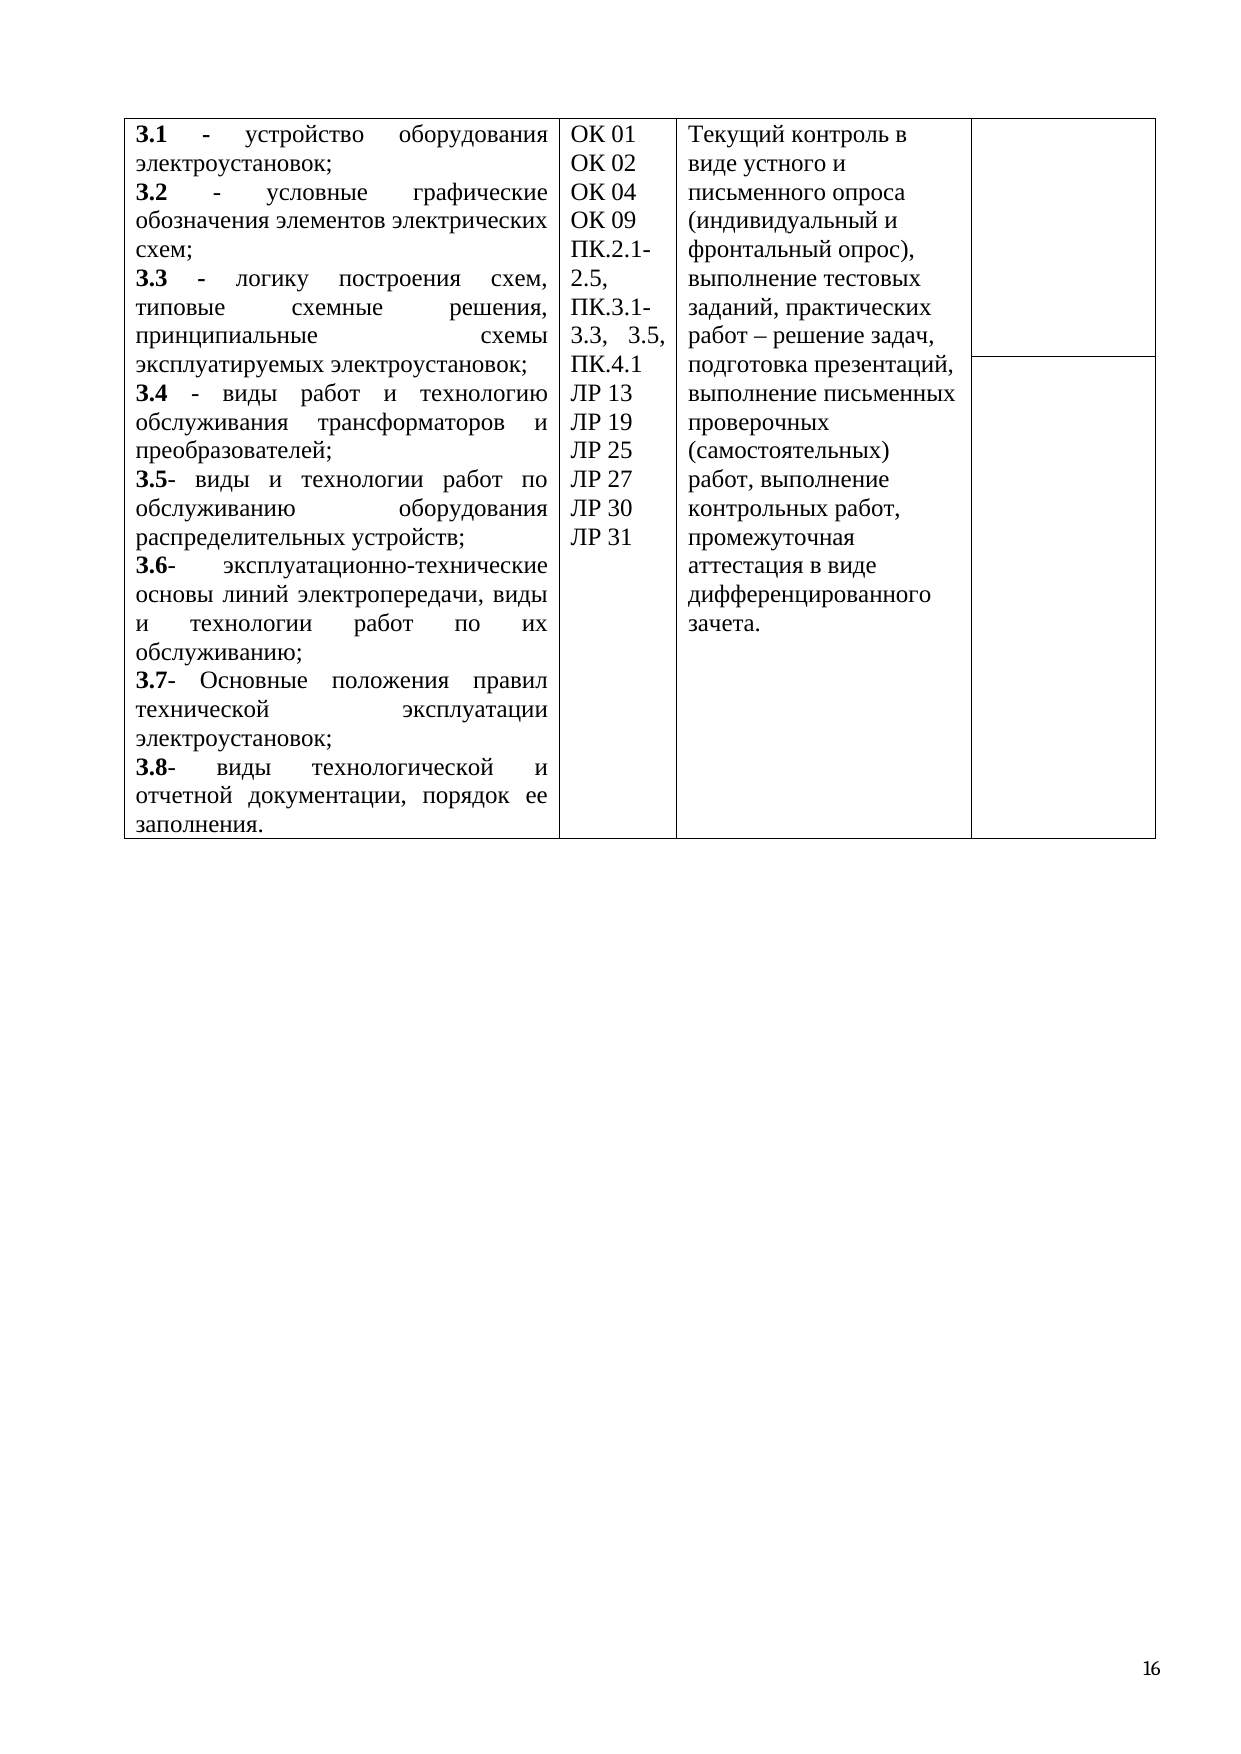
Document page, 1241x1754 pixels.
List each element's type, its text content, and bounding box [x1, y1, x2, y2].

table_cell [972, 119, 1155, 356]
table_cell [677, 119, 971, 838]
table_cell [560, 119, 676, 838]
table_cell З.1 - устройство оборудования электроустановок; З.2 - условные графические обозначения элементов электрических схем; З.3 - логику построения схем, типовые схемные решения, принципиальные схемы эксплуатируемых электроустановок; З.4 - виды работ и технологию обслуживания трансформаторов и преобразователей; З.5- виды и технологии работ по обслуживанию оборудования распределительных устройств; З.6- эксплуатационно-технические основы линий электропередачи, виды и технологии работ по их обслуживанию; З.7- Основные положения правил технической эксплуатации электроустановок; З.8- виды технологической и отчетной документации, порядок ее заполнения. [125, 119, 559, 838]
table_cell [972, 357, 1155, 838]
